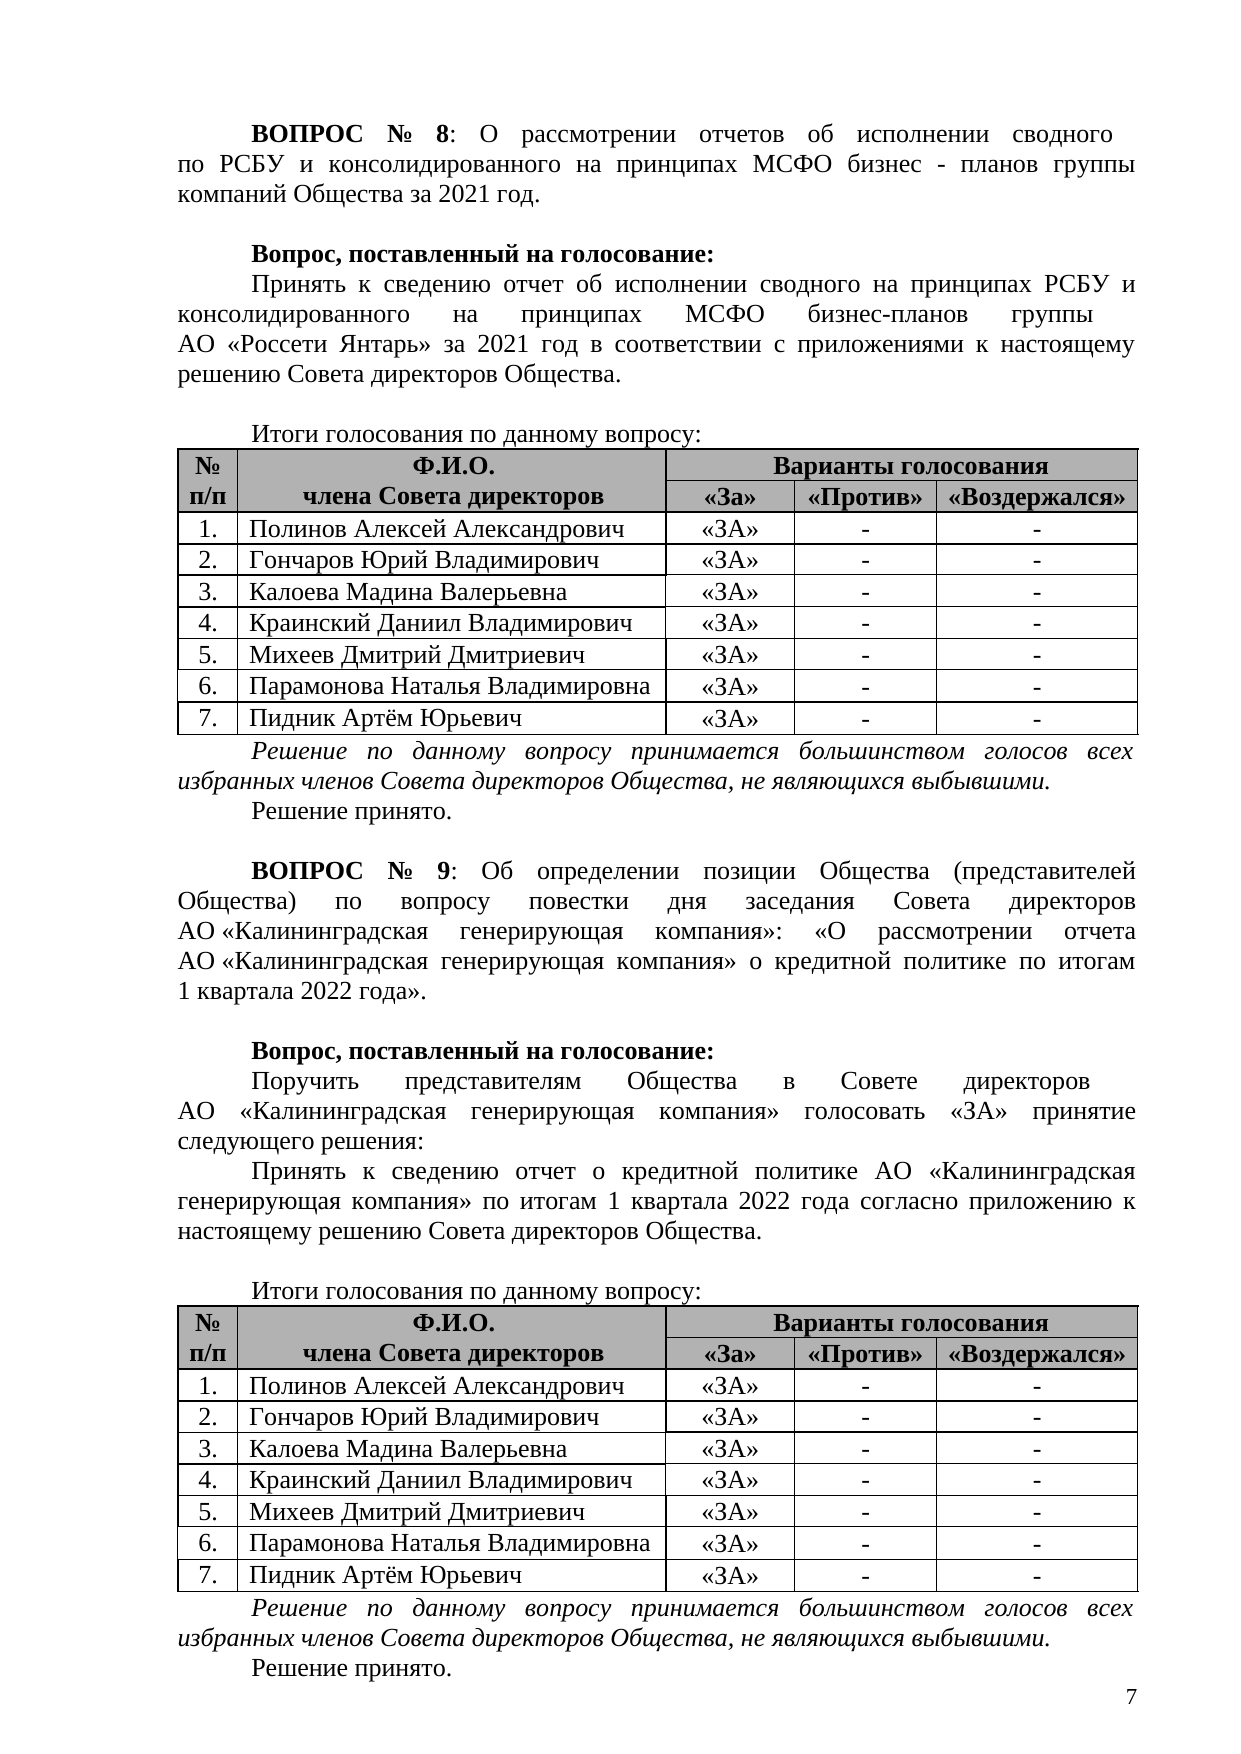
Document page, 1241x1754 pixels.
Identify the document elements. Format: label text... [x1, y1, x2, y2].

table_cell «За» [667, 1338, 794, 1368]
table_cell - [795, 1496, 936, 1526]
table_cell Калоева Мадина Валерьевна [238, 1433, 665, 1463]
table_cell 7. [179, 703, 237, 734]
table_cell 4. [179, 1465, 237, 1494]
table_cell - [937, 1560, 1137, 1591]
table_cell «ЗА» [667, 703, 794, 734]
table_cell Краинский Даниил Владимирович [238, 608, 665, 637]
table_cell - [795, 513, 936, 543]
table_cell - [937, 513, 1137, 543]
text Решение принято. [177, 1652, 1137, 1682]
table_cell 6. [178, 670, 237, 701]
table_cell - [937, 703, 1137, 734]
table_header № п/п [179, 450, 237, 511]
text Решение принято. [177, 795, 1137, 825]
table_cell Гончаров Юрий Владимирович [238, 1402, 665, 1431]
table_cell Парамонова Наталья Владимировна [238, 1527, 665, 1558]
table_cell «ЗА» [667, 1496, 794, 1526]
table_cell Парамонова Наталья Владимировна [238, 670, 665, 701]
table_cell 3. [179, 576, 237, 606]
table_cell Пидник Артём Юрьевич [238, 1560, 665, 1591]
table_cell «Воздержался» [937, 481, 1137, 511]
table_cell - [795, 639, 936, 669]
table_cell - [937, 575, 1137, 606]
table_cell - [937, 545, 1137, 574]
table_cell - [937, 1402, 1137, 1431]
table_cell - [795, 1527, 936, 1558]
table_cell - [937, 1496, 1137, 1526]
text Принять к сведению отчет о кредитной политике АО «Калининградская генерирующая компания» по итогам 1 квартала 2022 года согласно приложению к настоящему решению Совета директоров Общества. [177, 1155, 1137, 1245]
table_cell Полинов Алексей Александрович [238, 1370, 665, 1400]
text Итоги голосования по данному вопросу: [177, 418, 1137, 448]
table_cell - [937, 639, 1137, 669]
table_cell - [795, 1560, 936, 1591]
table_cell «ЗА» [667, 513, 794, 543]
text Принять к сведению отчет об исполнении сводного на принципах РСБУ и консолидированного на принципах МСФО бизнес-планов группы АО «Россети Янтарь» за 2021 год в соответствии с приложениями к настоящему решению Совета директоров Общества. [177, 268, 1137, 388]
table_cell 1. [179, 513, 237, 543]
list ВОПРОС № 8: О рассмотрении отчетов об исполнении сводного по РСБУ и консолидированного на принципах МСФО бизнес - планов группы компаний Общества за 2021 год. [177, 118, 1137, 208]
table_header № п/п [179, 1307, 237, 1368]
table_header Варианты голосования [667, 450, 1137, 480]
table_cell - [937, 670, 1137, 701]
table_cell - [937, 607, 1137, 637]
table_cell - [795, 607, 936, 637]
table_cell «Воздержался» [937, 1338, 1137, 1368]
table_cell «ЗА» [667, 1370, 794, 1400]
table_cell - [795, 1464, 936, 1494]
table_cell 4. [179, 608, 237, 637]
table_cell - [937, 1370, 1137, 1400]
table_cell Михеев Дмитрий Дмитриевич [238, 639, 665, 669]
table_cell - [795, 670, 936, 701]
table_cell - [795, 1433, 936, 1463]
table_cell - [937, 1433, 1137, 1463]
table_cell «ЗА» [667, 639, 794, 669]
text Итоги голосования по данному вопросу: [177, 1275, 1137, 1305]
table_cell Пидник Артём Юрьевич [238, 703, 665, 734]
table_cell - [795, 1370, 936, 1400]
table_header Варианты голосования [667, 1307, 1137, 1337]
table_cell «Против» [795, 1338, 936, 1368]
table_cell Краинский Даниил Владимирович [238, 1465, 665, 1494]
table_cell «ЗА» [666, 1464, 794, 1494]
table_cell - [795, 703, 936, 734]
table_cell 5. [179, 639, 237, 669]
table_cell «ЗА» [667, 1560, 794, 1591]
table_cell - [795, 545, 936, 574]
table_cell 2. [179, 545, 237, 574]
table_cell «ЗА» [666, 607, 794, 637]
table_cell 6. [178, 1527, 237, 1558]
text Вопрос, поставленный на голосование: [177, 1035, 1137, 1065]
table_cell 7. [179, 1560, 237, 1591]
table_cell - [795, 1402, 936, 1431]
text Решение по данному вопросу принимается большинством голосов всех избранных членов Совета директоров Общества, не являющихся выбывшими. [177, 735, 1137, 795]
table_cell «ЗА» [666, 1433, 794, 1463]
table_cell Полинов Алексей Александрович [238, 513, 665, 543]
table_cell - [937, 1464, 1137, 1494]
text ВОПРОС № 9: Об определении позиции Общества (представителей Общества) по вопросу повестки дня заседания Совета директоров АО «Калининградская генерирующая компания»: «О рассмотрении отчета АО «Калининградская генерирующая компания» о кредитной политике по итогам 1 квартала 2022 года». [177, 855, 1137, 1005]
table_cell «Против» [795, 481, 936, 511]
table_cell Гончаров Юрий Владимирович [238, 545, 665, 574]
table_cell Михеев Дмитрий Дмитриевич [238, 1496, 665, 1526]
table_cell 1. [179, 1370, 237, 1400]
text Поручить представителям Общества в Совете директоров АО «Калининградская генерирующая компания» голосовать «ЗА» принятие следующего решения: [177, 1065, 1137, 1155]
table_cell «ЗА» [667, 1527, 794, 1558]
table_header Ф.И.О. члена Совета директоров [238, 450, 665, 511]
table_cell Калоева Мадина Валерьевна [238, 576, 665, 606]
table_cell - [937, 1527, 1137, 1558]
table_cell «ЗА» [667, 1402, 794, 1431]
table_cell «ЗА» [666, 575, 794, 606]
table_header Ф.И.О. члена Совета директоров [238, 1307, 665, 1368]
table_cell 2. [179, 1402, 237, 1431]
table_cell 5. [179, 1496, 237, 1526]
table_cell «ЗА» [667, 670, 794, 701]
text Решение по данному вопросу принимается большинством голосов всех избранных членов Совета директоров Общества, не являющихся выбывшими. [177, 1592, 1137, 1652]
table_cell 3. [179, 1433, 237, 1463]
table_cell «ЗА» [667, 545, 794, 574]
text Вопрос, поставленный на голосование: [177, 238, 1137, 268]
table_cell - [795, 575, 936, 606]
table_cell «За» [667, 481, 794, 511]
